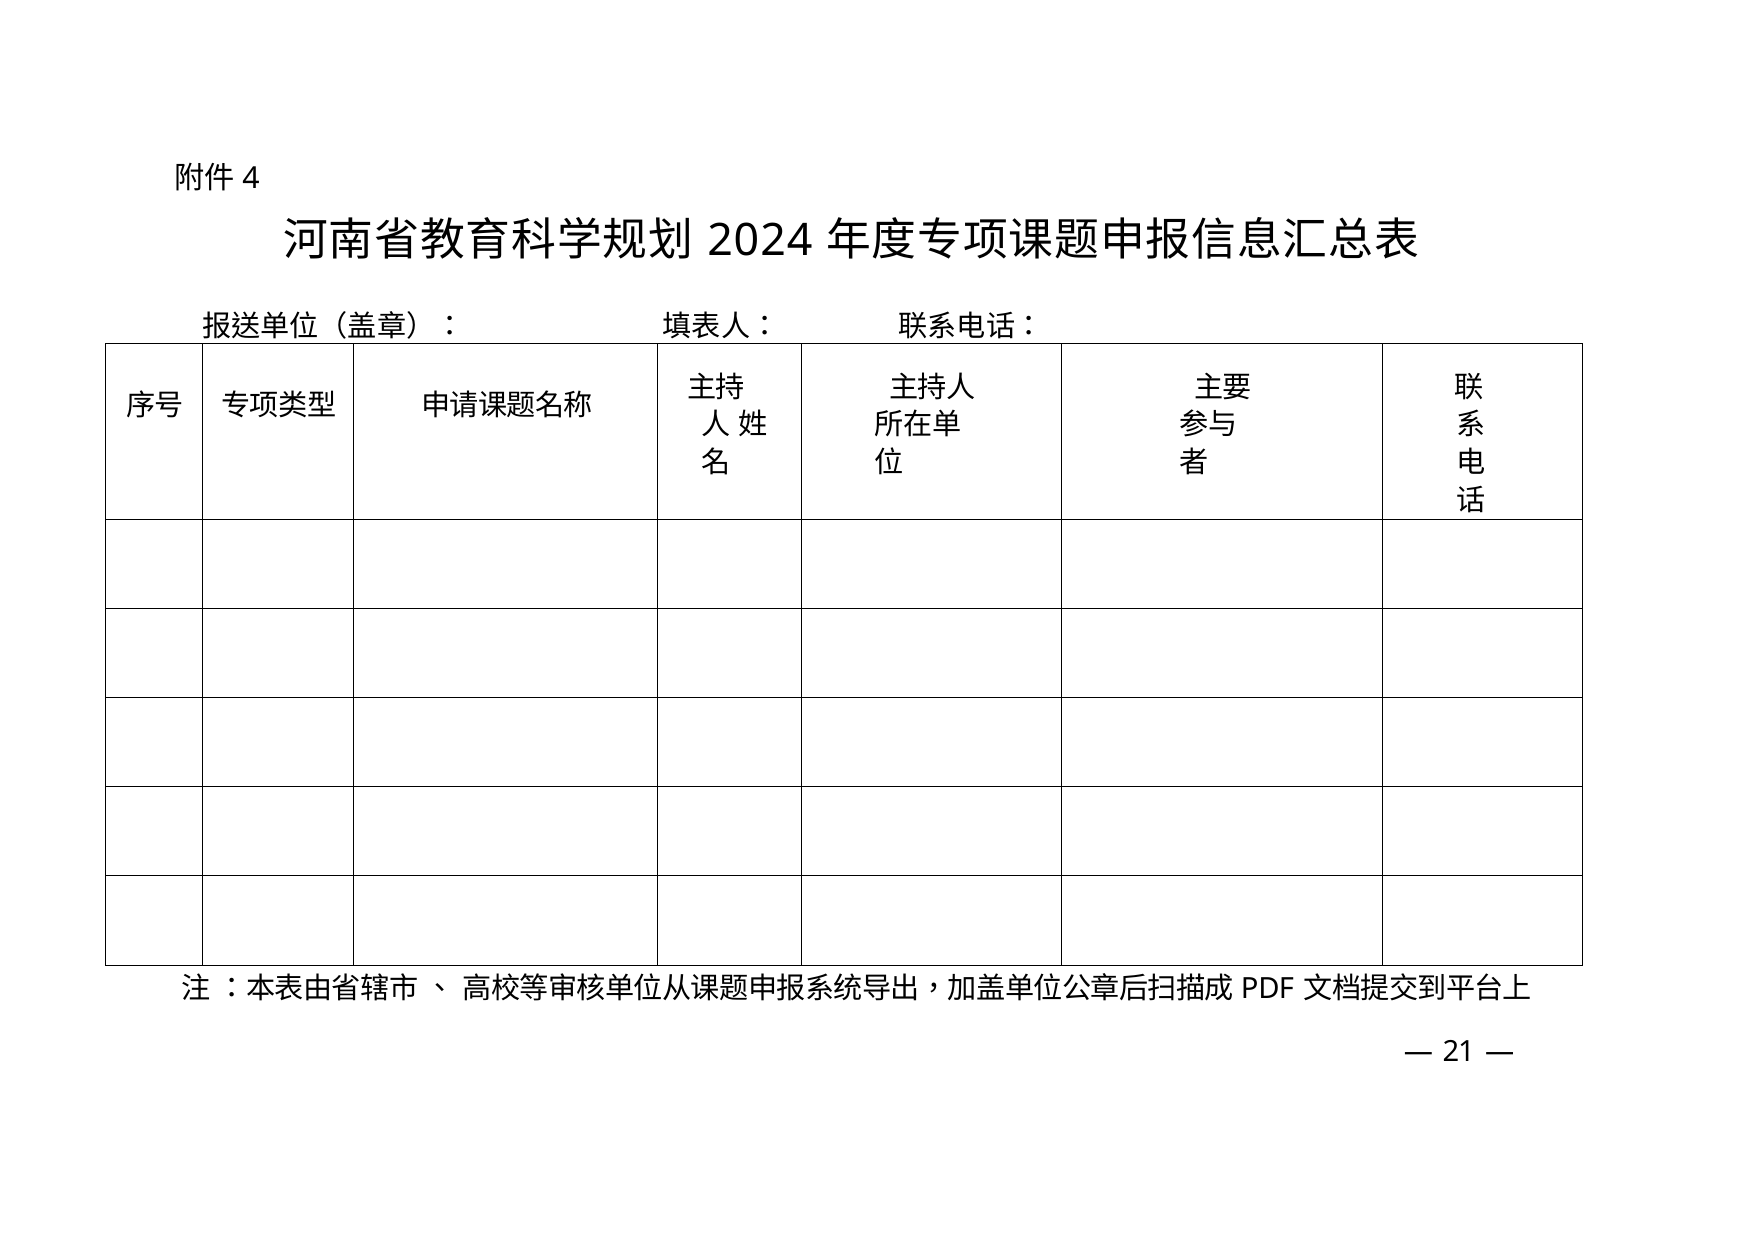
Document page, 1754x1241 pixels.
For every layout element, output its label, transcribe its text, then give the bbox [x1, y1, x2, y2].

table_cell [1062, 609, 1382, 697]
table_cell [1062, 698, 1382, 786]
text 附件 4 [174, 157, 1583, 196]
table_cell [203, 609, 353, 697]
table_cell [106, 787, 202, 875]
table_cell [203, 876, 353, 965]
table_header 主持人 所在单位 [802, 344, 1061, 519]
table_cell [354, 698, 657, 786]
table_cell [1062, 787, 1382, 875]
table_cell [802, 609, 1061, 697]
table_cell [203, 787, 353, 875]
table_cell [106, 520, 202, 608]
table_cell [802, 698, 1061, 786]
table_cell [658, 609, 801, 697]
table_cell [1383, 698, 1582, 786]
table_cell [802, 787, 1061, 875]
table_cell [1062, 876, 1382, 965]
table_cell [354, 787, 657, 875]
table_cell [802, 876, 1061, 965]
table_cell [1383, 876, 1582, 965]
table_header 主要 参与者 [1062, 344, 1382, 519]
table_cell [658, 698, 801, 786]
table_cell [106, 876, 202, 965]
table_header 序号 [106, 344, 202, 519]
table_cell [658, 876, 801, 965]
table_cell [1383, 787, 1582, 875]
table_cell [354, 520, 657, 608]
text 注 ：本表由省辖市 、 高校等审核单位从课题申报系统导出，加盖单位公章后扫描成 PDF 文档提交到平台上 [181, 972, 1583, 1005]
table_cell [354, 609, 657, 697]
table_cell [1062, 520, 1382, 608]
table_header 主持人 姓名 [658, 344, 801, 519]
table_cell [106, 609, 202, 697]
table_cell [658, 520, 801, 608]
table_cell [354, 876, 657, 965]
table_cell [106, 698, 202, 786]
table_header 联系 电话 [1383, 344, 1582, 519]
table_cell [203, 520, 353, 608]
table_header 申请课题名称 [354, 344, 657, 519]
text 报送单位（盖章）： 填表人： 联系电话： [202, 309, 1583, 343]
text 河南省教育科学规划 2024 年度专项课题申报信息汇总表 [283, 213, 1583, 265]
table_header 专项类型 [203, 344, 353, 519]
table_cell [203, 698, 353, 786]
table_cell [1383, 520, 1582, 608]
table_cell [1383, 609, 1582, 697]
table_cell [658, 787, 801, 875]
table_cell [802, 520, 1061, 608]
